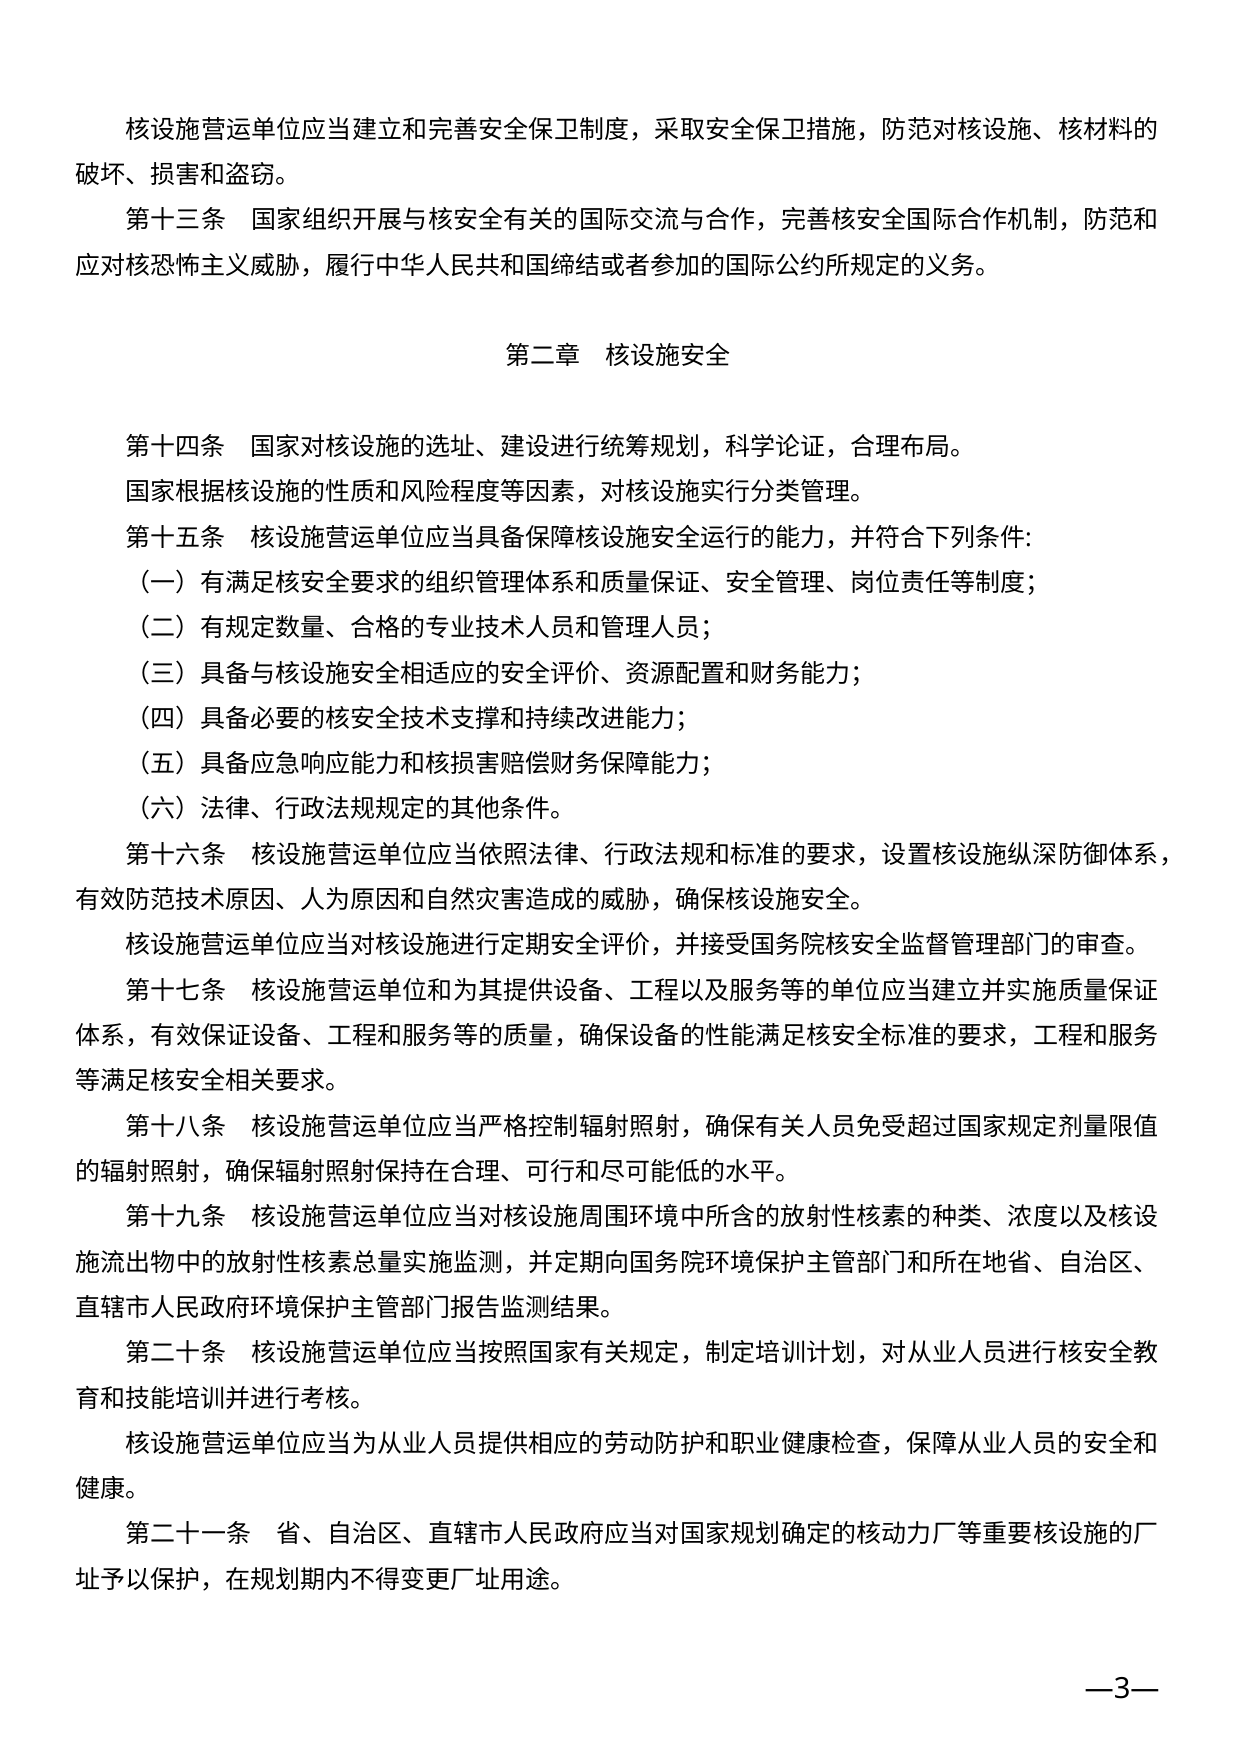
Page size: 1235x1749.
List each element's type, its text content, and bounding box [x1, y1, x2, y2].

text 第十七条 核设施营运单位和为其提供设备、工程以及服务等的单位应当建立并实施质量保证体系，有效保证设备、工程和服务等的质量，确保设备的性能满足核安全标准的要求，工程和服务等满足核安全相关要求。 [75, 966, 1159, 1102]
text （五）具备应急响应能力和核损害赔偿财务保障能力； [75, 739, 1159, 784]
text 核设施营运单位应当为从业人员提供相应的劳动防护和职业健康检查，保障从业人员的安全和健康。 [75, 1419, 1159, 1509]
text （二）有规定数量、合格的专业技术人员和管理人员； [75, 603, 1159, 648]
text （一）有满足核安全要求的组织管理体系和质量保证、安全管理、岗位责任等制度； [75, 558, 1159, 603]
text （四）具备必要的核安全技术支撑和持续改进能力； [75, 694, 1159, 739]
text 核设施营运单位应当对核设施进行定期安全评价，并接受国务院核安全监督管理部门的审查。 [75, 920, 1159, 966]
text 第十四条 国家对核设施的选址、建设进行统筹规划，科学论证，合理布局。 [75, 422, 1159, 467]
text 第十五条 核设施营运单位应当具备保障核设施安全运行的能力，并符合下列条件: [75, 513, 1159, 558]
text 核设施营运单位应当建立和完善安全保卫制度，采取安全保卫措施，防范对核设施、核材料的破坏、损害和盗窃。 [75, 105, 1159, 195]
text （六）法律、行政法规规定的其他条件。 [75, 784, 1159, 830]
text 国家根据核设施的性质和风险程度等因素，对核设施实行分类管理。 [75, 467, 1159, 513]
text 第二十一条 省、自治区、直辖市人民政府应当对国家规划确定的核动力厂等重要核设施的厂址予以保护，在规划期内不得变更厂址用途。 [75, 1509, 1159, 1600]
text （三）具备与核设施安全相适应的安全评价、资源配置和财务能力； [75, 648, 1159, 694]
text 第十九条 核设施营运单位应当对核设施周围环境中所含的放射性核素的种类、浓度以及核设施流出物中的放射性核素总量实施监测，并定期向国务院环境保护主管部门和所在地省、自治区、直辖市人民政府环境保护主管部门报告监测结果。 [75, 1192, 1159, 1328]
text 第十三条 国家组织开展与核安全有关的国际交流与合作，完善核安全国际合作机制，防范和应对核恐怖主义威胁，履行中华人民共和国缔结或者参加的国际公约所规定的义务。 [75, 195, 1159, 286]
text 第十六条 核设施营运单位应当依照法律、行政法规和标准的要求，设置核设施纵深防御体系，有效防范技术原因、人为原因和自然灾害造成的威胁，确保核设施安全。 [75, 830, 1159, 920]
text 第十八条 核设施营运单位应当严格控制辐射照射，确保有关人员免受超过国家规定剂量限值的辐射照射，确保辐射照射保持在合理、可行和尽可能低的水平。 [75, 1102, 1159, 1192]
text 第二章 核设施安全 [75, 331, 1159, 377]
text 第二十条 核设施营运单位应当按照国家有关规定，制定培训计划，对从业人员进行核安全教育和技能培训并进行考核。 [75, 1328, 1159, 1419]
